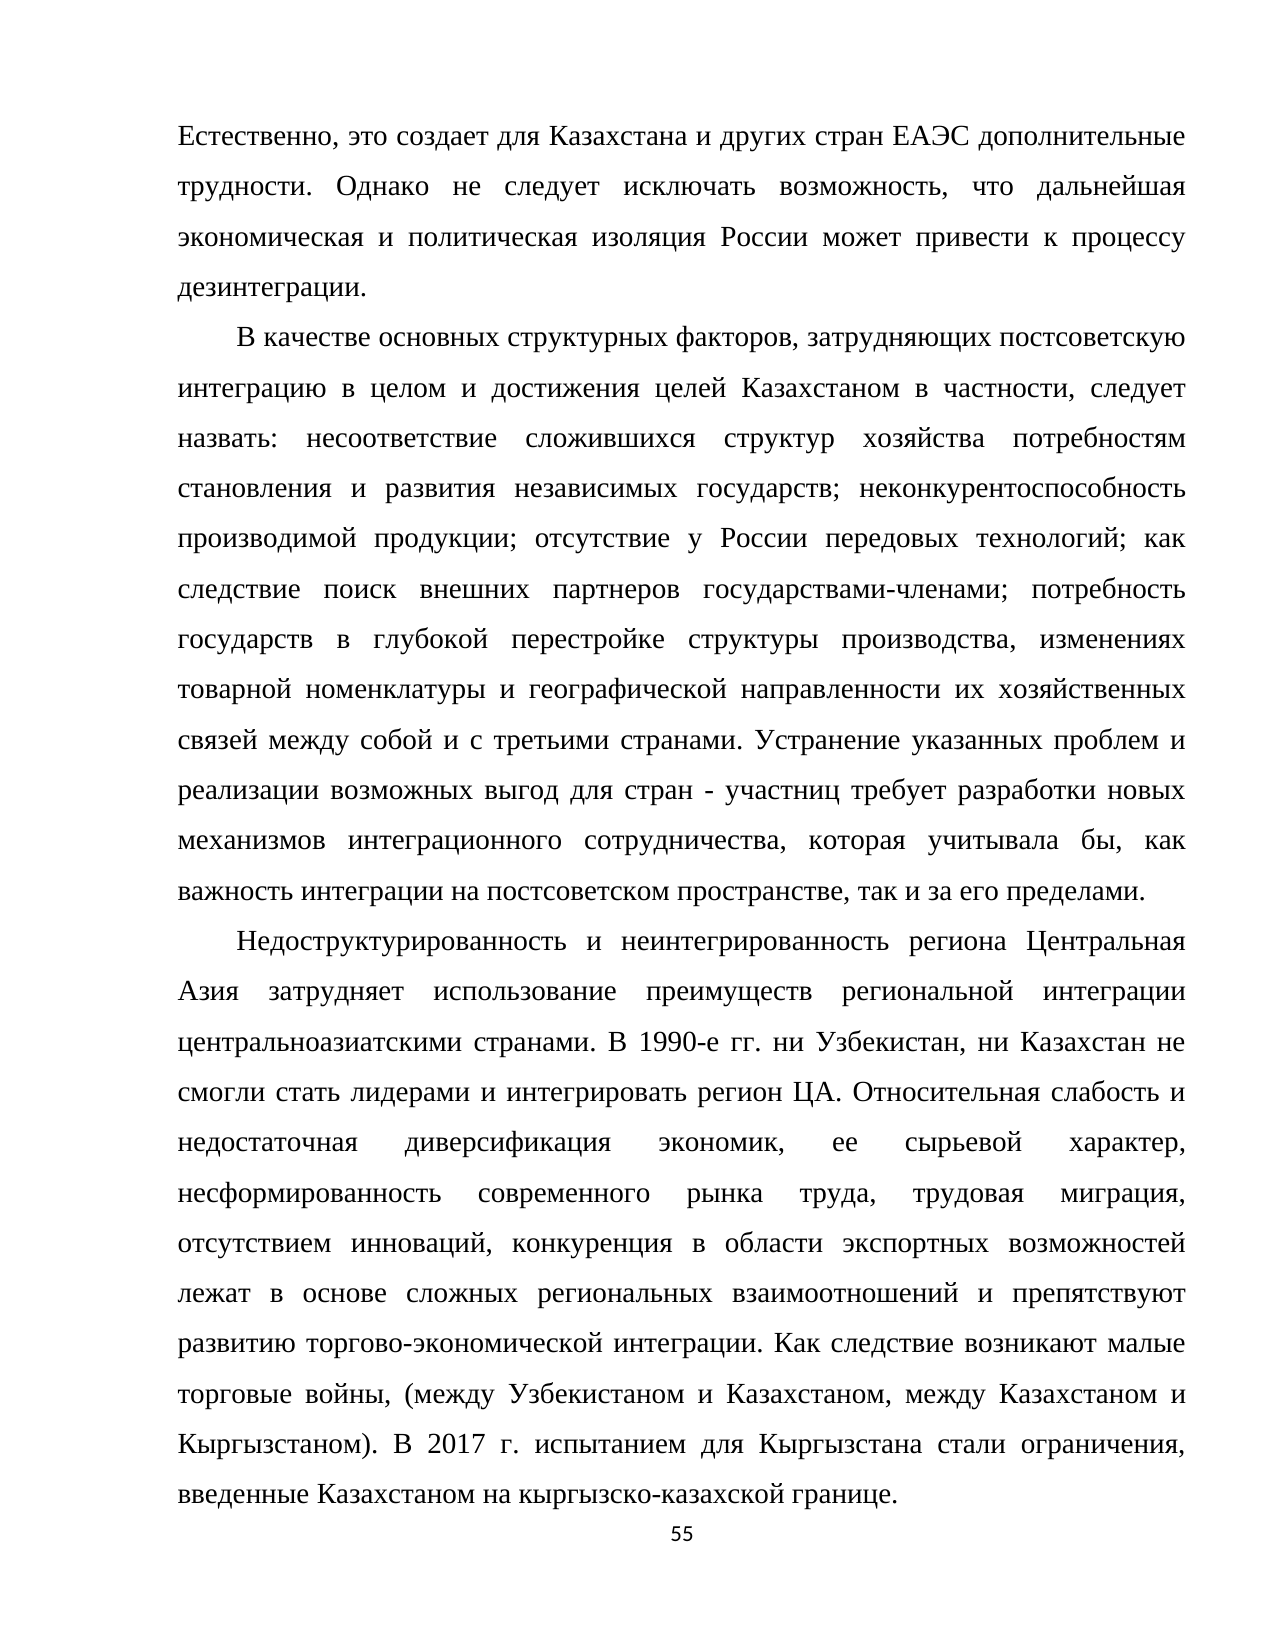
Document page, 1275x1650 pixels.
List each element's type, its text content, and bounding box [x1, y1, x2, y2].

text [177, 118, 1186, 303]
text В качестве основных структурных факторов, затрудняющих постсоветскую интеграцию в целом и достижения целей Казахстаном в частности, следует назвать: несоответствие сложившихся структур хозяйства потребностям становления и развития независимых государств; неконкурентоспособность производимой продукции; отсутствие у России передовых технологий; как следствие поиск внешних партнеров государствами-членами; потребность государств в глубокой перестройке структуры производства, изменениях товарной номенклатуры и географической направленности их хозяйственных связей между собой и с третьими странами. Устранение указанных проблем и реализации возможных выгод для стран - участниц требует разработки новых механизмов интеграционного сотрудничества, которая учитывала бы, как важность интеграции на постсоветском пространстве, так и за его пределами. [177, 319, 1186, 906]
text Недоструктурированность и неинтегрированность региона Центральная Азия затрудняет использование преимуществ региональной интеграции центральноазиатскими странами. В 1990-е гг. ни Узбекистан, ни Казахстан не смогли стать лидерами и интегрировать регион ЦА. Относительная слабость и недостаточная диверсификация экономик, ее сырьевой характер, несформированность современного рынка труда, трудовая миграция, отсутствием инноваций, конкуренция в области экспортных возможностей лежат в основе сложных региональных взаимоотношений и препятствуют развитию торгово-экономической интеграции. Как следствие возникают малые торговые войны, (между Узбекистаном и Казахстаном, между Казахстаном и Кыргызстаном). В 2017 г. испытанием для Кыргызстана стали ограничения, введенные Казахстаном на кыргызско-казахской границе. [177, 923, 1186, 1510]
